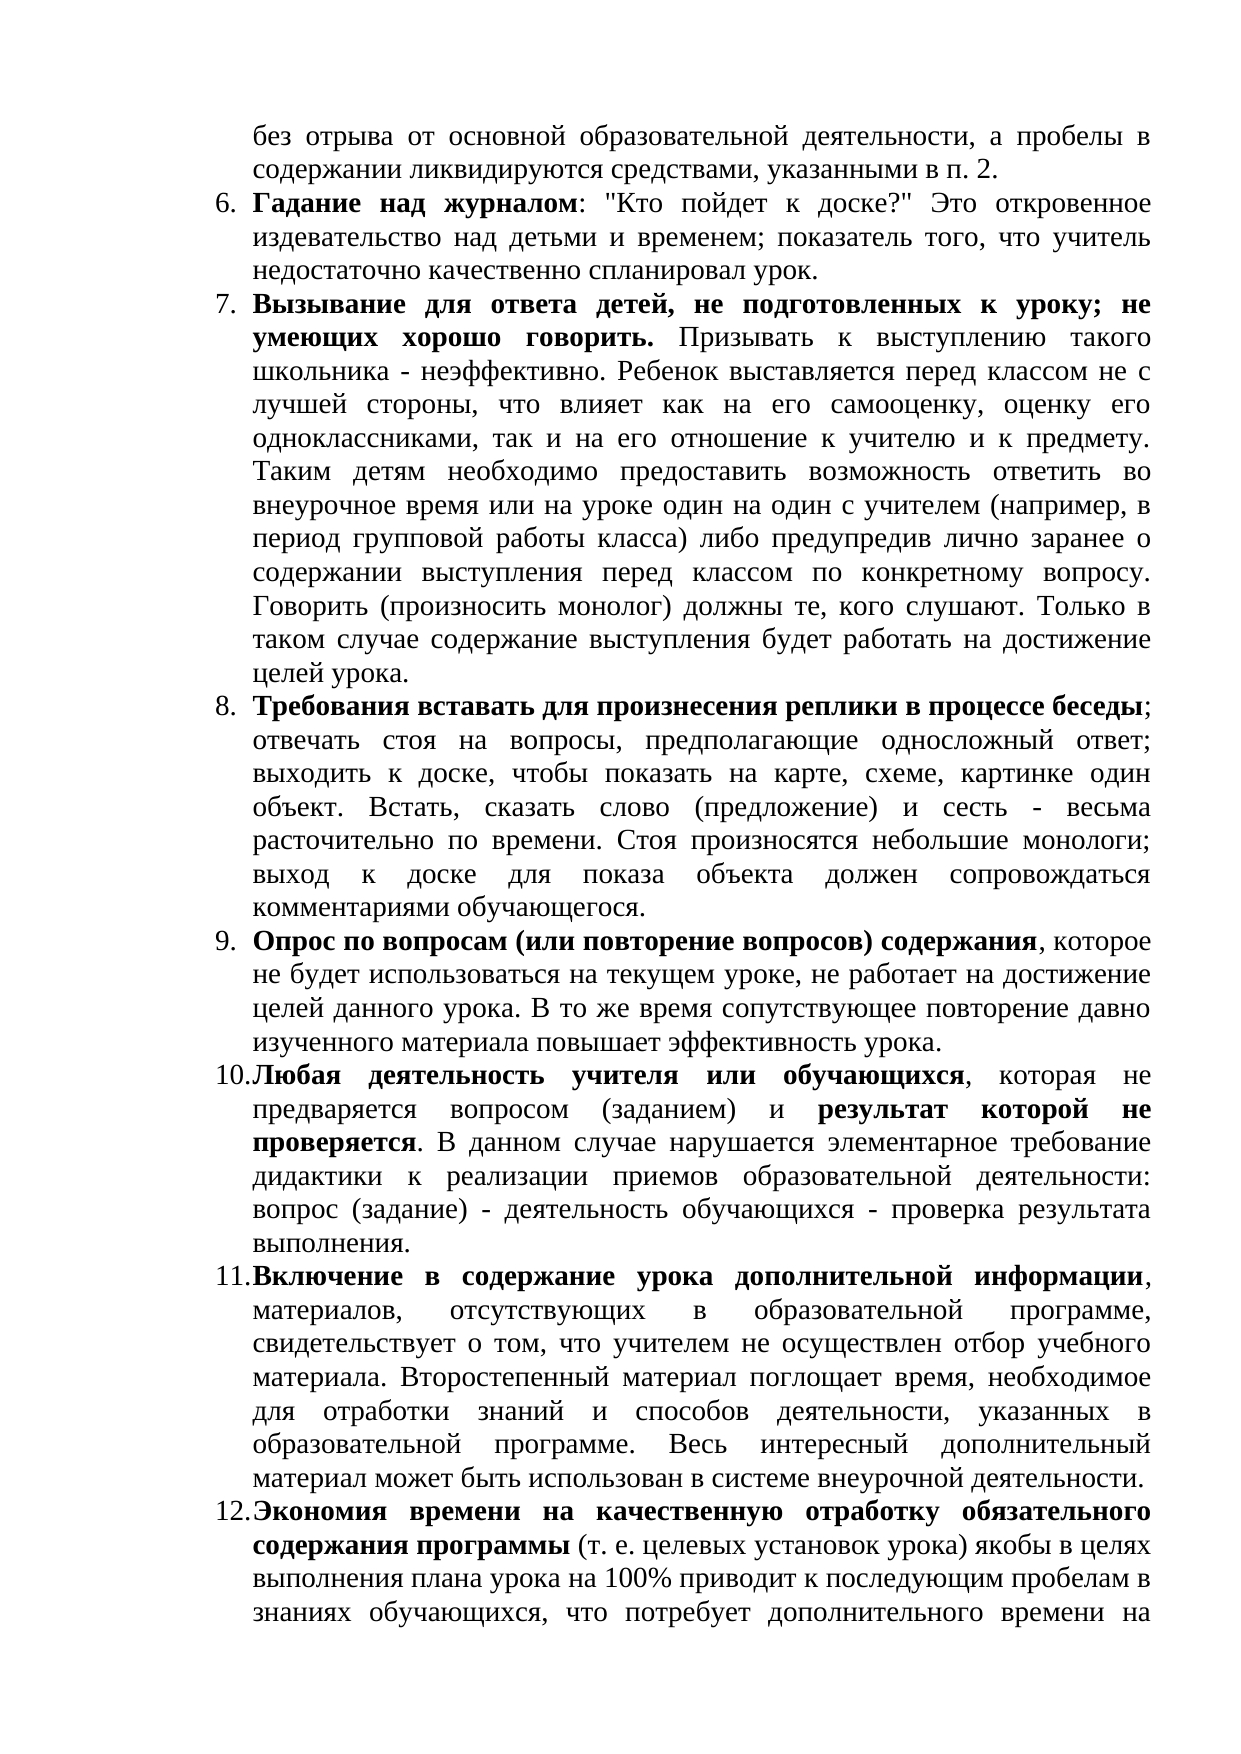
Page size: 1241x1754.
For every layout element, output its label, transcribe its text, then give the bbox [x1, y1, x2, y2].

list Требования вставать для произнесения реплики в процессе беседы; отвечать стоя на вопросы, предполагающие односложный ответ; выходить к доске, чтобы показать на карте, схеме, картинке один объект. Встать, сказать слово (предложение) и сесть - весьма расточительно по времени. Стоя произносятся небольшие монологи; выход к доске для показа объекта должен сопровождаться комментариями обучающегося. [215, 688, 1152, 923]
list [215, 1493, 1152, 1627]
list Вызывание для ответа детей, не подготовленных к уроку; не умеющих хорошо говорить. Призывать к выступлению такого школьника - неэффективно. Ребенок выставляется перед классом не с лучшей стороны, что влияет как на его самооценку, оценку его одноклассниками, так и на его отношение к учителю и к предмету. Таким детям необходимо предоставить возможность ответить во внеурочное время или на уроке один на один с учителем (например, в период групповой работы класса) либо предупредив лично заранее о содержании выступления перед классом по конкретному вопросу. Говорить (произносить монолог) должны те, кого слушают. Только в таком случае содержание выступления будет работать на достижение целей урока. [215, 286, 1152, 688]
list Гадание над журналом: "Кто пойдет к доске?" Это откровенное издевательство над детьми и временем; показатель того, что учитель недостаточно качественно спланировал урок. [215, 185, 1152, 286]
list Любая деятельность учителя или обучающихся, которая не предваряется вопросом (заданием) и результат которой не проверяется. В данном случае нарушается элементарное требование дидактики к реализации приемов образовательной деятельности: вопрос (задание) - деятельность обучающихся - проверка результата выполнения. [215, 1057, 1152, 1258]
list Включение в содержание урока дополнительной информации, материалов, отсутствующих в образовательной программе, свидетельствует о том, что учителем не осуществлен отбор учебного материала. Второстепенный материал поглощает время, необходимое для отработки знаний и способов деятельности, указанных в образовательной программе. Весь интересный дополнительный материал может быть использован в системе внеурочной деятельности. [215, 1258, 1152, 1493]
list Опрос по вопросам (или повторение вопросов) содержания, которое не будет использоваться на текущем уроке, не работает на достижение целей данного урока. В то же время сопутствующее повторение давно изученного материала повышает эффективность урока. [215, 923, 1152, 1057]
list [215, 118, 1152, 185]
